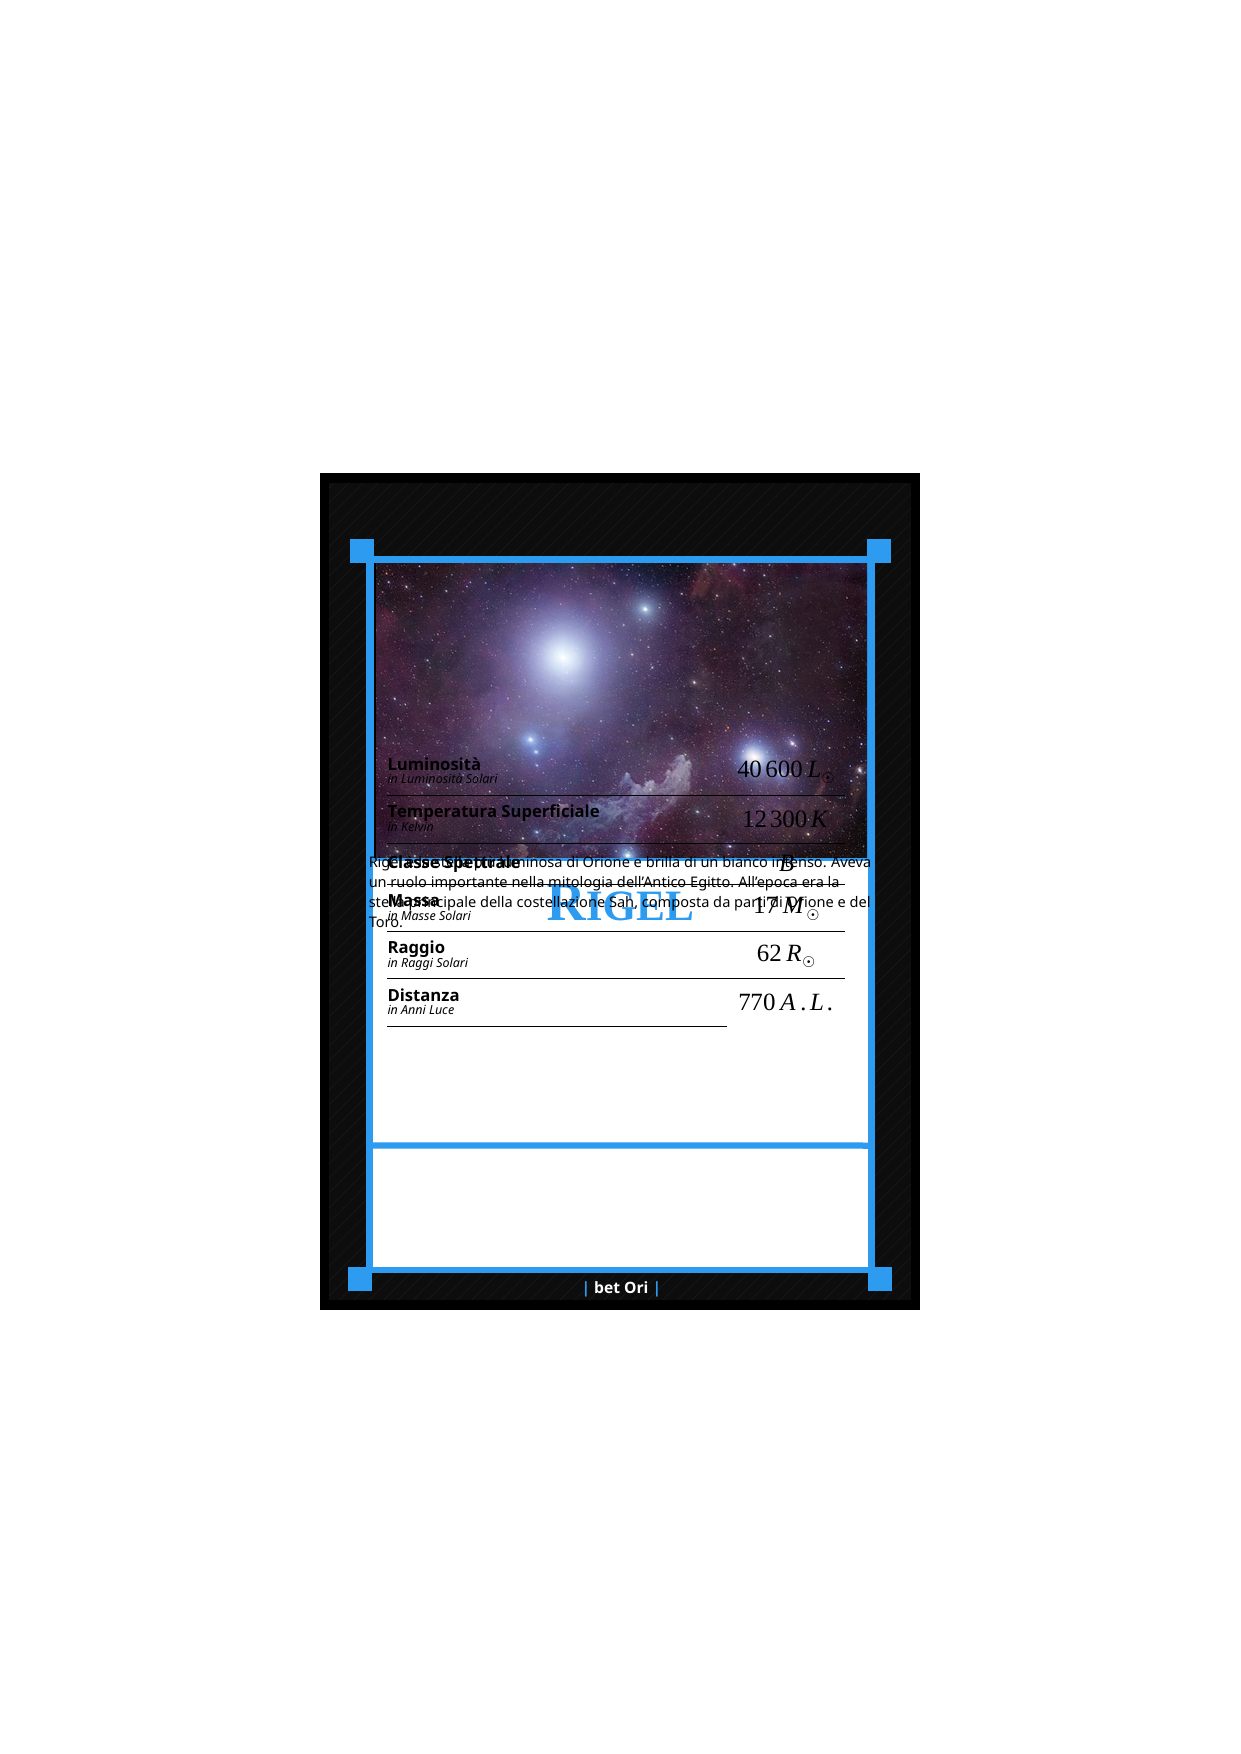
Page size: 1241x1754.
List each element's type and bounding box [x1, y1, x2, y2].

picture [376, 563, 868, 858]
